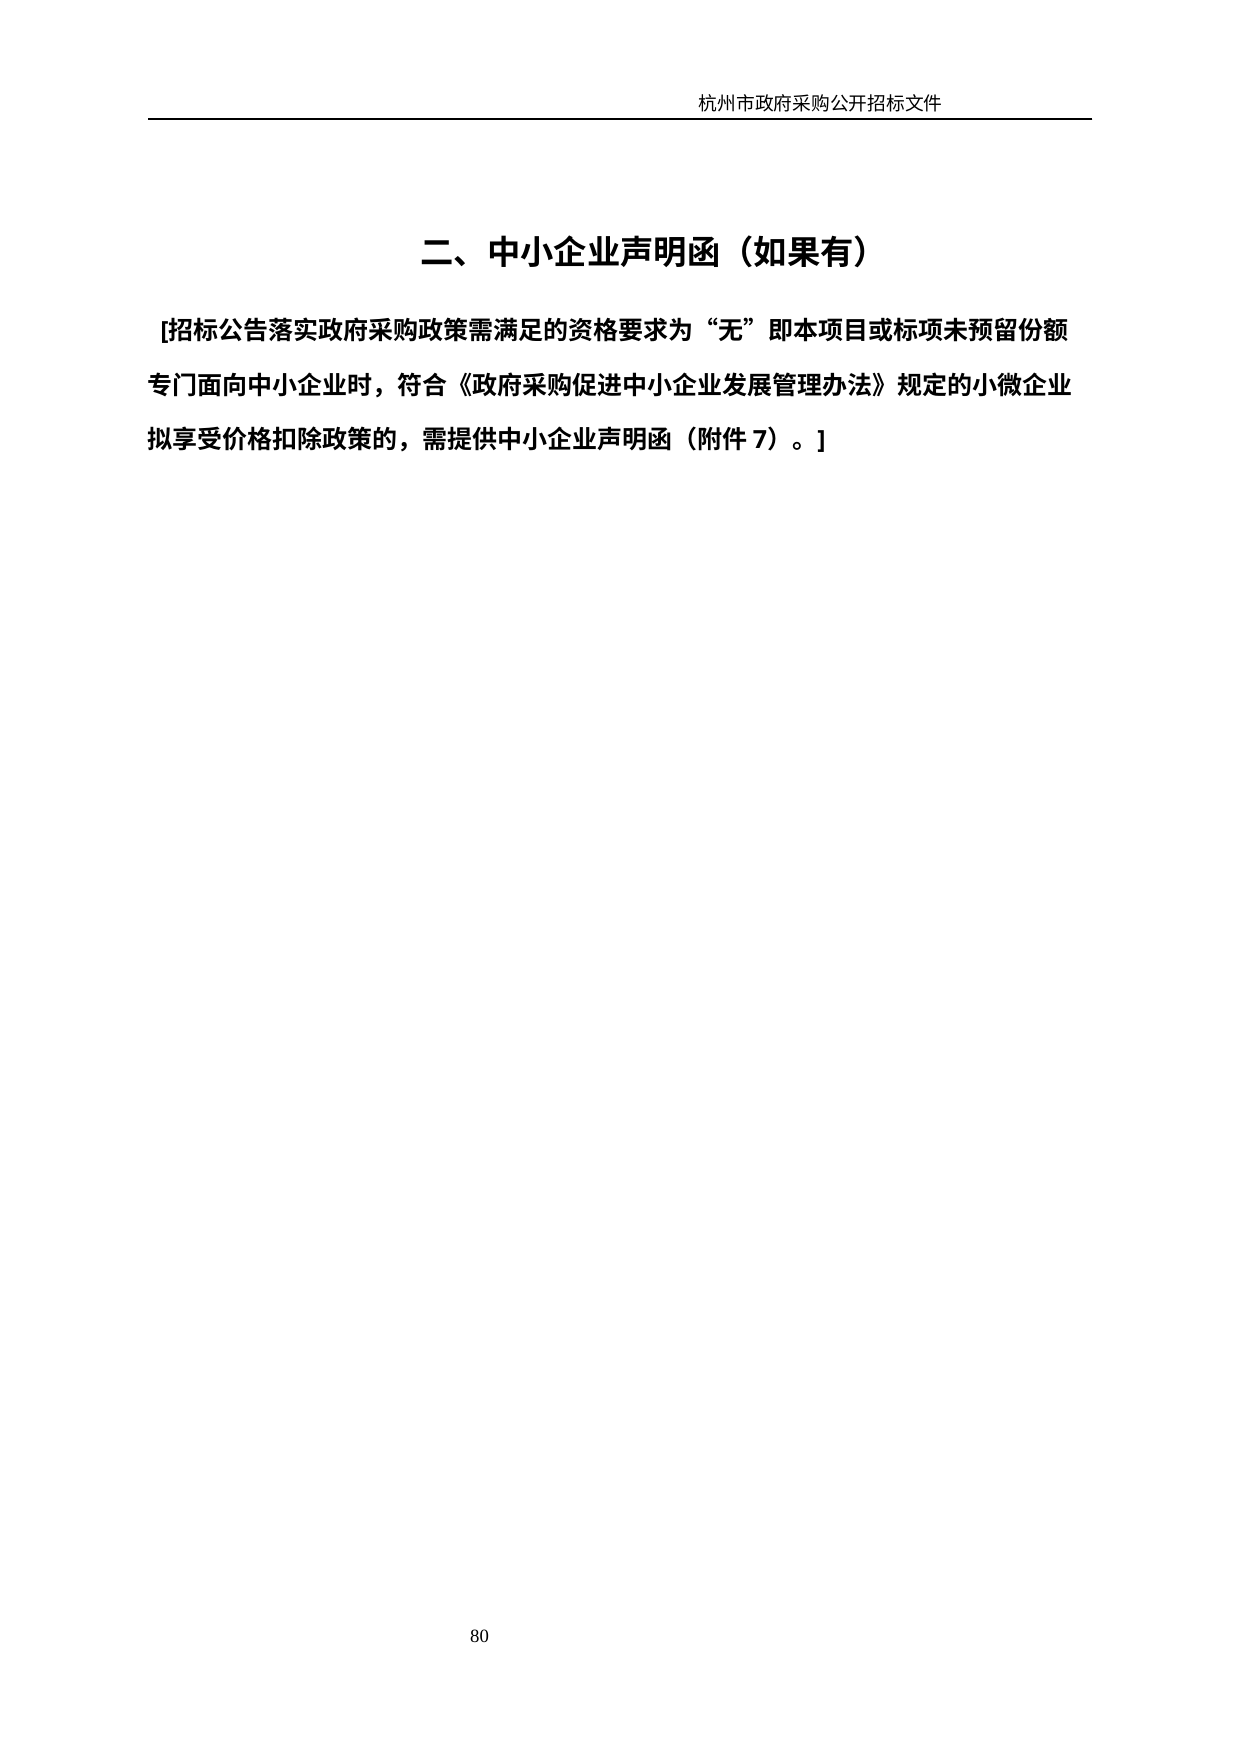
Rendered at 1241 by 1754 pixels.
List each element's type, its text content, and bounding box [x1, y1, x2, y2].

text 二、中小企业声明函（如果有） [148, 226, 1092, 274]
text [招标公告落实政府采购政策需满足的资格要求为“无”即本项目或标项未预留份额专门面向中小企业时，符合《政府采购促进中小企业发展管理办法》规定的小微企业拟享受价格扣除政策的，需提供中小企业声明函（附件7）。] [148, 311, 1092, 456]
